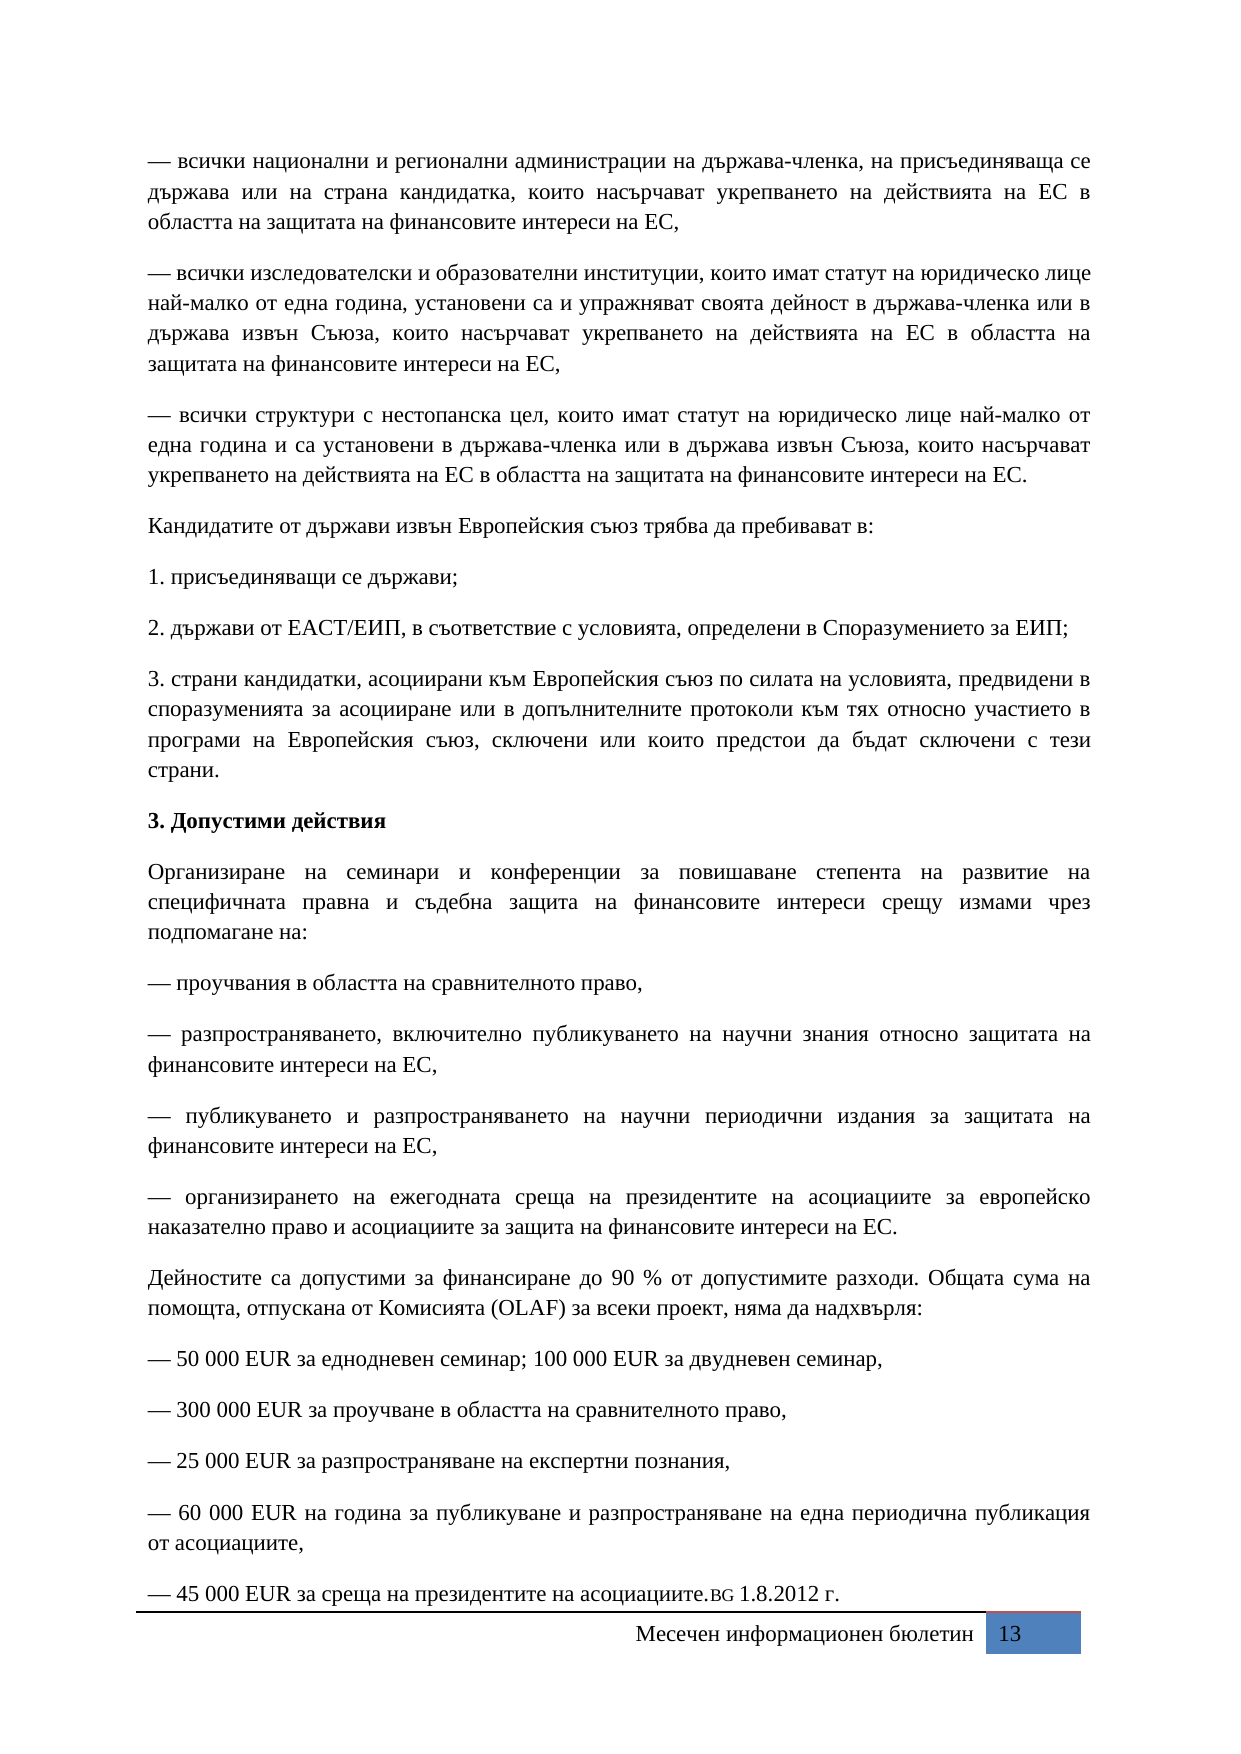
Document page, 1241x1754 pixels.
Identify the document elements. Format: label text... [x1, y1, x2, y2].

text — всички изследователски и образователни институции, които имат статут на юридическо лице най-малко от една година, установени са и упражняват своята дейност в държава-членка или в държава извън Съюза, които насърчават укрепването на действията на ЕС в областта на защитата на финансовите интереси на ЕС, [148, 259, 1093, 376]
text Организиране на семинари и конференции за повишаване степента на развитие на специфичната правна и съдебна защита на финансовите интереси срещу измами чрез подпомагане на: [148, 858, 1093, 945]
text 1. присъединяващи се държави; [148, 563, 1093, 589]
text Кандидатите от държави извън Европейския съюз трябва да пребивават в: [148, 512, 1093, 538]
text — 25 000 EUR за разпространяване на експертни познания, [148, 1448, 1093, 1474]
text 2. държави от ЕАСТ/ЕИП, в съответствие с условията, определени в Споразумението за ЕИП; [148, 614, 1093, 641]
text — проучвания в областта на сравнителното право, [148, 969, 1093, 996]
text 3. страни кандидатки, асоциирани към Европейския съюз по силата на условията, предвидени в споразуменията за асоцииране или в допълнителните протоколи към тях относно участието в програми на Европейския съюз, сключени или които предстои да бъдат сключени с тези страни. [148, 665, 1093, 782]
text — организирането на ежегодната среща на президентите на асоциациите за европейско наказателно право и асоциациите за защита на финансовите интереси на ЕС. [148, 1183, 1093, 1239]
text — 50 000 EUR за еднодневен семинар; 100 000 EUR за двудневен семинар, [148, 1346, 1093, 1372]
text — 300 000 EUR за проучване в областта на сравнителното право, [148, 1397, 1093, 1423]
text — всички национални и регионални администрации на държава-членка, на присъединяваща се държава или на страна кандидатка, които насърчават укрепването на действията на ЕС в областта на защитата на финансовите интереси на ЕС, [148, 148, 1093, 234]
text — разпространяването, включително публикуването на научни знания относно защитата на финансовите интереси на ЕС, [148, 1021, 1093, 1077]
text — 45 000 EUR за среща на президентите на асоциациите.BG 1.8.2012 г. [148, 1580, 1093, 1606]
text Дейностите са допустими за финансиране до 90 % от допустимите разходи. Общата сума на помощта, отпускана от Комисията (OLAF) за всеки проект, няма да надхвърля: [148, 1264, 1093, 1321]
text — всички структури с нестопанска цел, които имат статут на юридическо лице най-малко от една година и са установени в държава-членка или в държава извън Съюза, които насърчават укрепването на действията на ЕС в областта на защитата на финансовите интереси на ЕС. [148, 401, 1093, 487]
text — публикуването и разпространяването на научни периодични издания за защитата на финансовите интереси на ЕС, [148, 1102, 1093, 1158]
text 3. Допустими действия [148, 807, 1093, 833]
text — 60 000 EUR на година за публикуване и разпространяване на една периодична публикация от асоциациите, [148, 1499, 1093, 1555]
